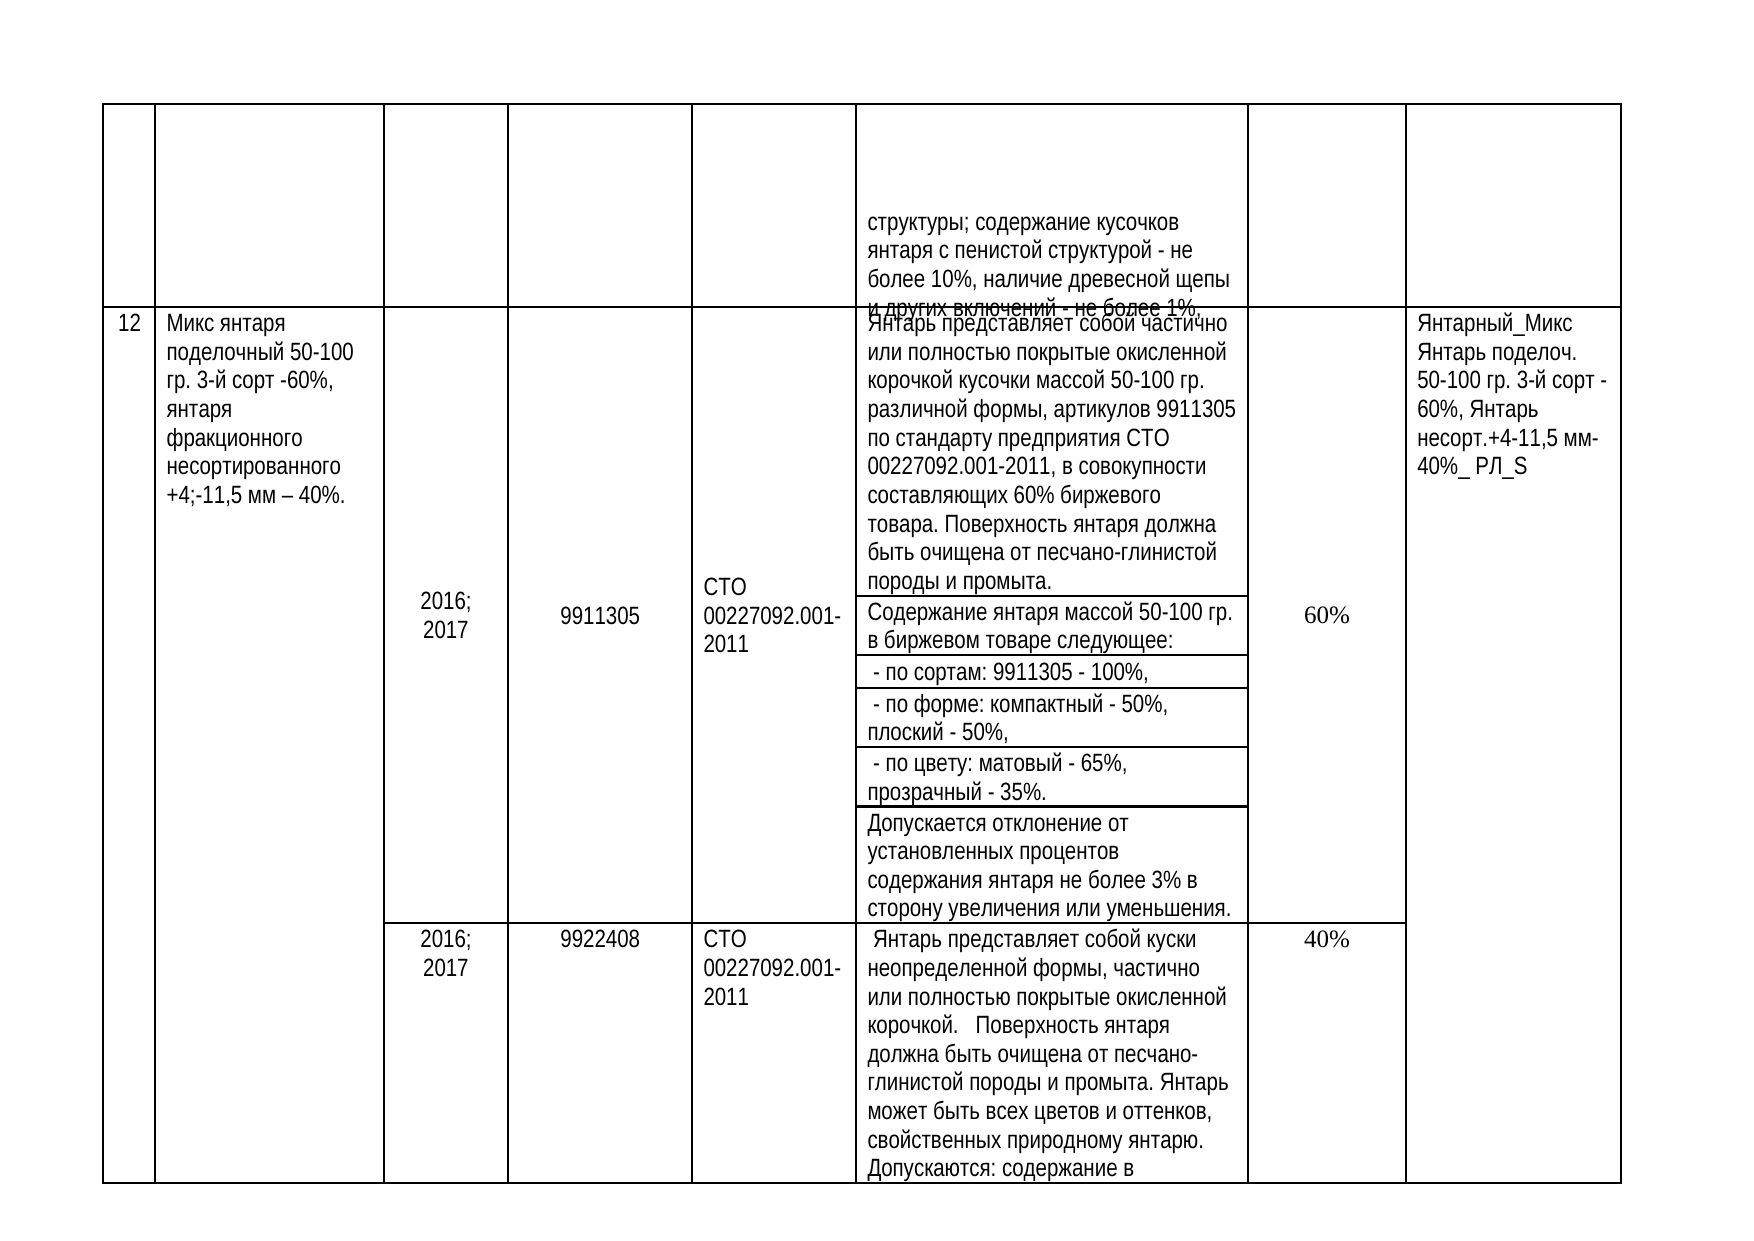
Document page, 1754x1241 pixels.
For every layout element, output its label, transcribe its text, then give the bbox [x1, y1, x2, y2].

table_cell 2016; 2017 [385, 308, 507, 922]
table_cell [693, 308, 855, 922]
table_cell - по форме: компактный - 50%, плоский - 50%, [857, 689, 1247, 746]
table_cell Допускается отклонение от установленных процентов содержания янтаря не более 3% в сторону увеличения или уменьшения. [857, 808, 1247, 922]
table_cell 40% [1249, 924, 1405, 1182]
table_cell 9922408 [509, 924, 691, 1182]
table_cell 9911305 [509, 308, 691, 922]
table_cell Янтарь представляет собой частично или полностью покрытые окисленной корочкой кусочки массой 50-100 гр. различной формы, артикулов 9911305 по стандарту предприятия СТО 00227092.001-2011, в совокупности составляющих 60% биржевого товара. Поверхность янтаря должна быть очищена от песчано-глинистой породы и промыта. [857, 308, 1247, 594]
table_cell - по цвету: матовый - 65%, прозрачный - 35%. [857, 748, 1247, 805]
table_cell Микс янтаря поделочный 50-100 гр. 3-й сорт -60%, янтаря фракционного несортированного +4;-11,5 мм – 40%. [156, 308, 383, 1182]
table_cell СТО 00227092.001-2011 [693, 924, 855, 1182]
table_cell Янтарь представляет собой куски неопределенной формы, частично или полностью покрытые окисленной корочкой. Поверхность янтаря должна быть очищена от песчано-глинистой породы и промыта. Янтарь может быть всех цветов и оттенков, свойственных природному янтарю. Допускаются: содержание в неограниченном количестве кусочков с раковинами, трещинами, включениями органического и неорганического происхождения, кусочки слоистой, трещиноватой структуры: содержание кусочков янтаря с пенистой структурой - не более 10%, наличие древесной щепы и других включений - не более 1%, песчано-глинистых материалов - не более 0,3%, наличие кусков янтаря с шириной менее 4мм - не более 10%. Ширина кусочков более 4мм, но менее 11,5мм. [857, 924, 1247, 1182]
table_cell 2016; 2017 [385, 924, 507, 1182]
table_cell - по сортам: 9911305 - 100%, [857, 656, 1247, 687]
table_cell 60% [1249, 308, 1405, 922]
table_cell 12 [104, 308, 154, 1182]
table_cell Янтарный_Микс Янтарь поделоч. 50-100 гр. 3-й сорт -60%, Янтарь несорт.+4-11,5 мм-40%_ РЛ_S [1407, 308, 1620, 1182]
table_cell Содержание янтаря массой 50-100 гр. в биржевом товаре следующее: [857, 597, 1247, 654]
